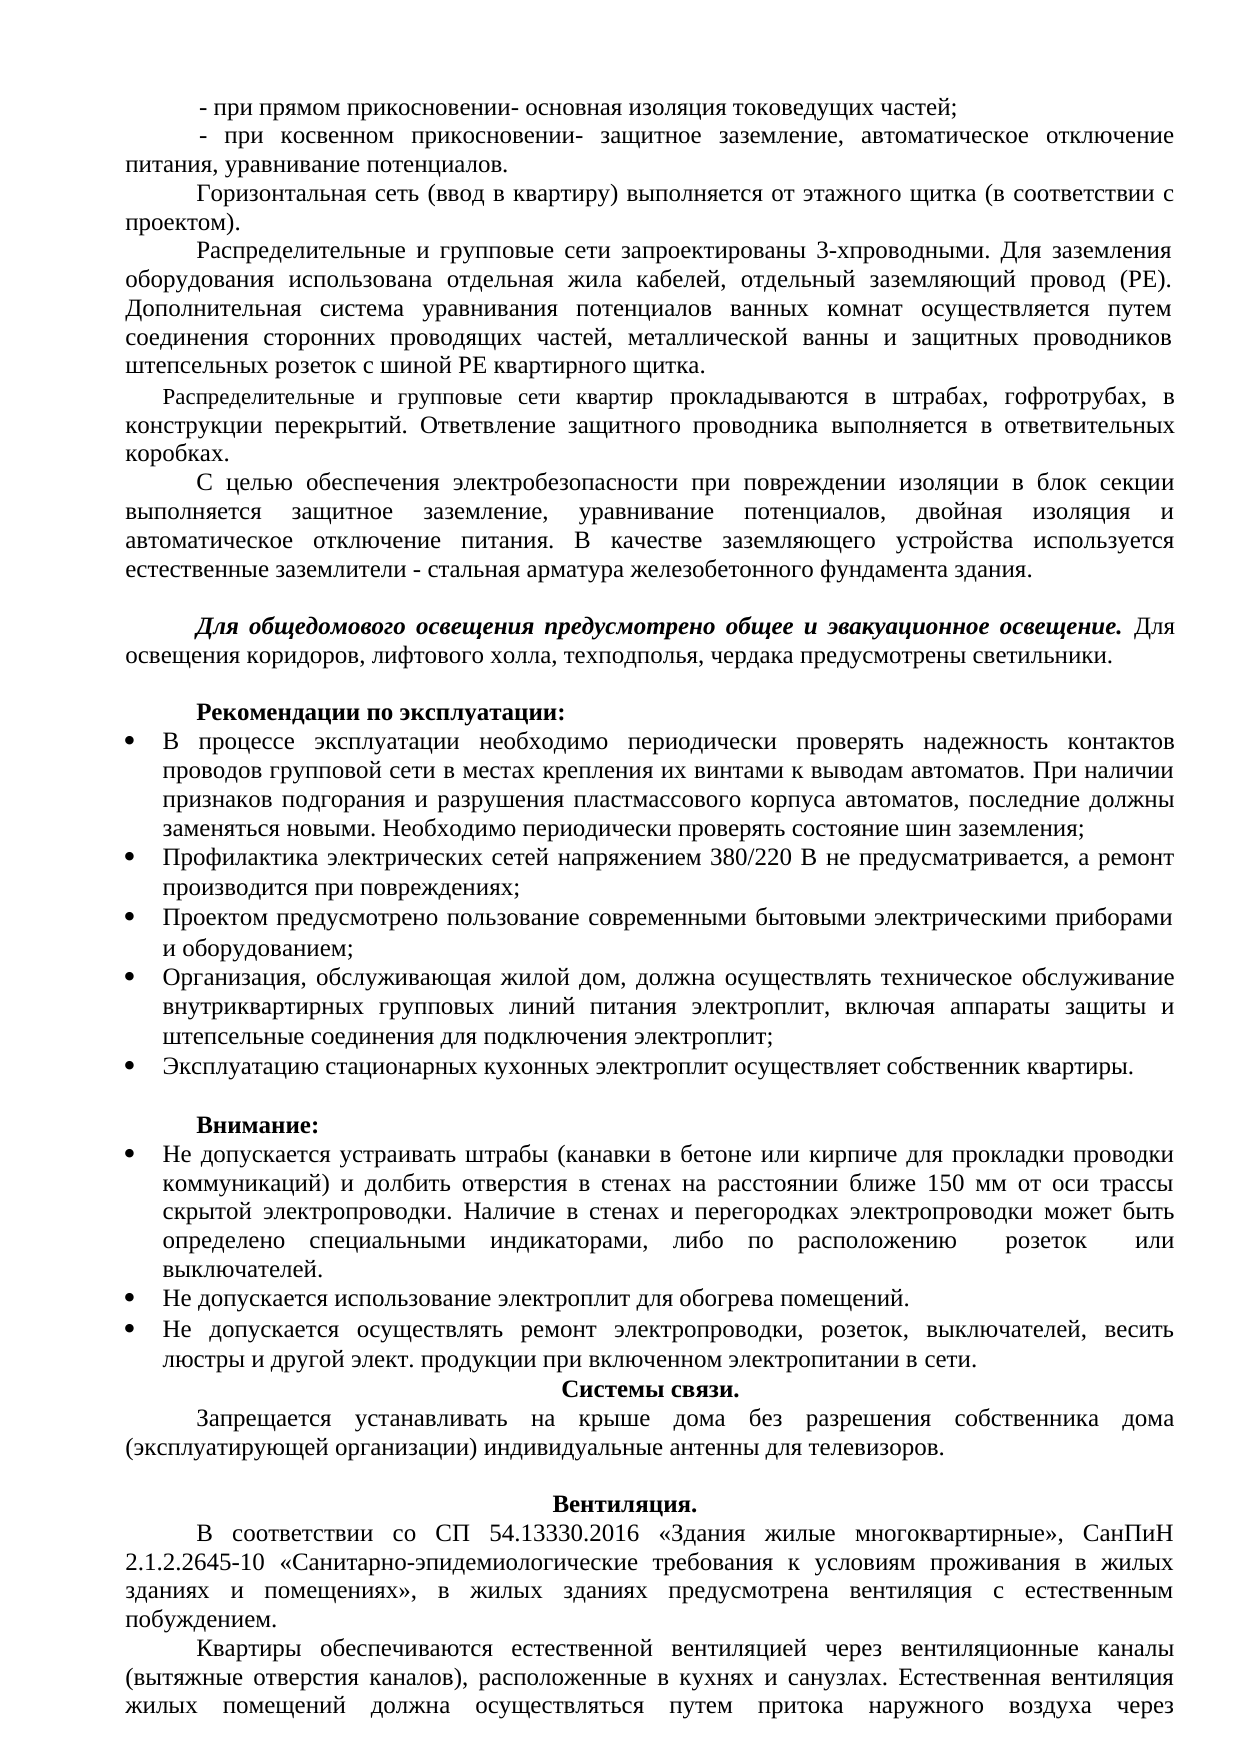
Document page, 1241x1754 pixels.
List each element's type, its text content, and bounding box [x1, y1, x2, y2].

text и оборудованием; [162, 933, 1217, 961]
subtitle Внимание: [196, 1110, 1217, 1138]
list Распределительные и групповые сети квартир прокладываются в штрабах, гофротрубах, в конструкции перекрытий. Ответвление защитного проводника выполняется в ответвительных коробках. [125, 381, 1175, 467]
subtitle Системы связи. [561, 1374, 1217, 1403]
list Не допускается осуществлять ремонт электропроводки, розеток, выключателей, весить люстры и другой элект. продукции при включенном электропитании в сети. [125, 1314, 1175, 1373]
list Профилактика электрических сетей напряжением 380/220 В не предусматривается, а ремонт производится при повреждениях; [125, 842, 1175, 901]
text В соответствии со СП 54.13330.2016 «Здания жилые многоквартирные», СанПиН 2.1.2.2645-10 «Санитарно-эпидемиологические требования к условиям проживания в жилых зданиях и помещениях», в жилых зданиях предусмотрена вентиляция с естественным побуждением. [125, 1518, 1174, 1633]
text - при прямом прикосновении- основная изоляция токоведущих частей; [125, 92, 1175, 120]
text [125, 1633, 1175, 1719]
list Не допускается использование электроплит для обогрева помещений. [125, 1283, 1217, 1312]
text - при косвенном прикосновении- защитное заземление, автоматическое отключение питания, уравнивание потенциалов. [125, 120, 1175, 178]
subtitle Распределительные и групповые сети запроектированы 3-хпроводными. Для заземления оборудования использована отдельная жила кабелей, отдельный заземляющий провод (РЕ). Дополнительная система уравнивания потенциалов ванных комнат осуществляется путем соединения сторонних проводящих частей, металлической ванны и защитных проводников штепсельных розеток с шиной РЕ квартирного щитка. [125, 235, 1173, 379]
text Для общедомового освещения предусмотрено общее и эвакуационное освещение. Для освещения коридоров, лифтового холла, техподполья, чердака предусмотрены светильники. [125, 611, 1175, 669]
text Запрещается устанавливать на крыше дома без разрешения собственника дома (эксплуатирующей организации) индивидуальные антенны для телевизоров. [125, 1403, 1175, 1460]
list В процессе эксплуатации необходимо периодически проверять надежность контактов проводов групповой сети в местах крепления их винтами к выводам автоматов. При наличии признаков подгорания и разрушения пластмассового корпуса автоматов, последние должны заменяться новыми. Необходимо периодически проверять состояние шин заземления; [125, 726, 1176, 842]
list Эксплуатацию стационарных кухонных электроплит осуществляет собственник квартиры. [125, 1051, 1217, 1080]
list Организация, обслуживающая жилой дом, должна осуществлять техническое обслуживание внутриквартирных групповых линий питания электроплит, включая аппараты защиты и штепсельные соединения для подключения электроплит; [125, 962, 1175, 1050]
list Не допускается устраивать штрабы (канавки в бетоне или кирпиче для прокладки пpоводки коммуникаций) и долбить отверстия в стенах на расстоянии ближе 150 мм от оси трассы скрытой электропроводки. Наличие в стенах и перегородках электропроводки может быть определено специальными индикаторами, либо по расположению розеток или выключателей. [125, 1139, 1176, 1283]
text С целью обеспечения электробезопасности при повреждении изоляции в блок секции выполняется защитное заземление, уравнивание потенциалов, двойная изоляция и автоматическое отключение питания. В качестве заземляющего устройства используется естественные заземлители - стальная арматура железобетонного фундамента здания. [125, 467, 1175, 582]
list Проектом предусмотрено пользование современными бытовыми электрическими приборами [125, 902, 1217, 931]
text Горизонтальная сеть (ввод в квартиру) выполняется от этажного щитка (в соответствии с проектом). [125, 178, 1175, 235]
text Вентиляция. [125, 1489, 1175, 1518]
subtitle Рекомендации по эксплуатации: [196, 697, 1217, 726]
